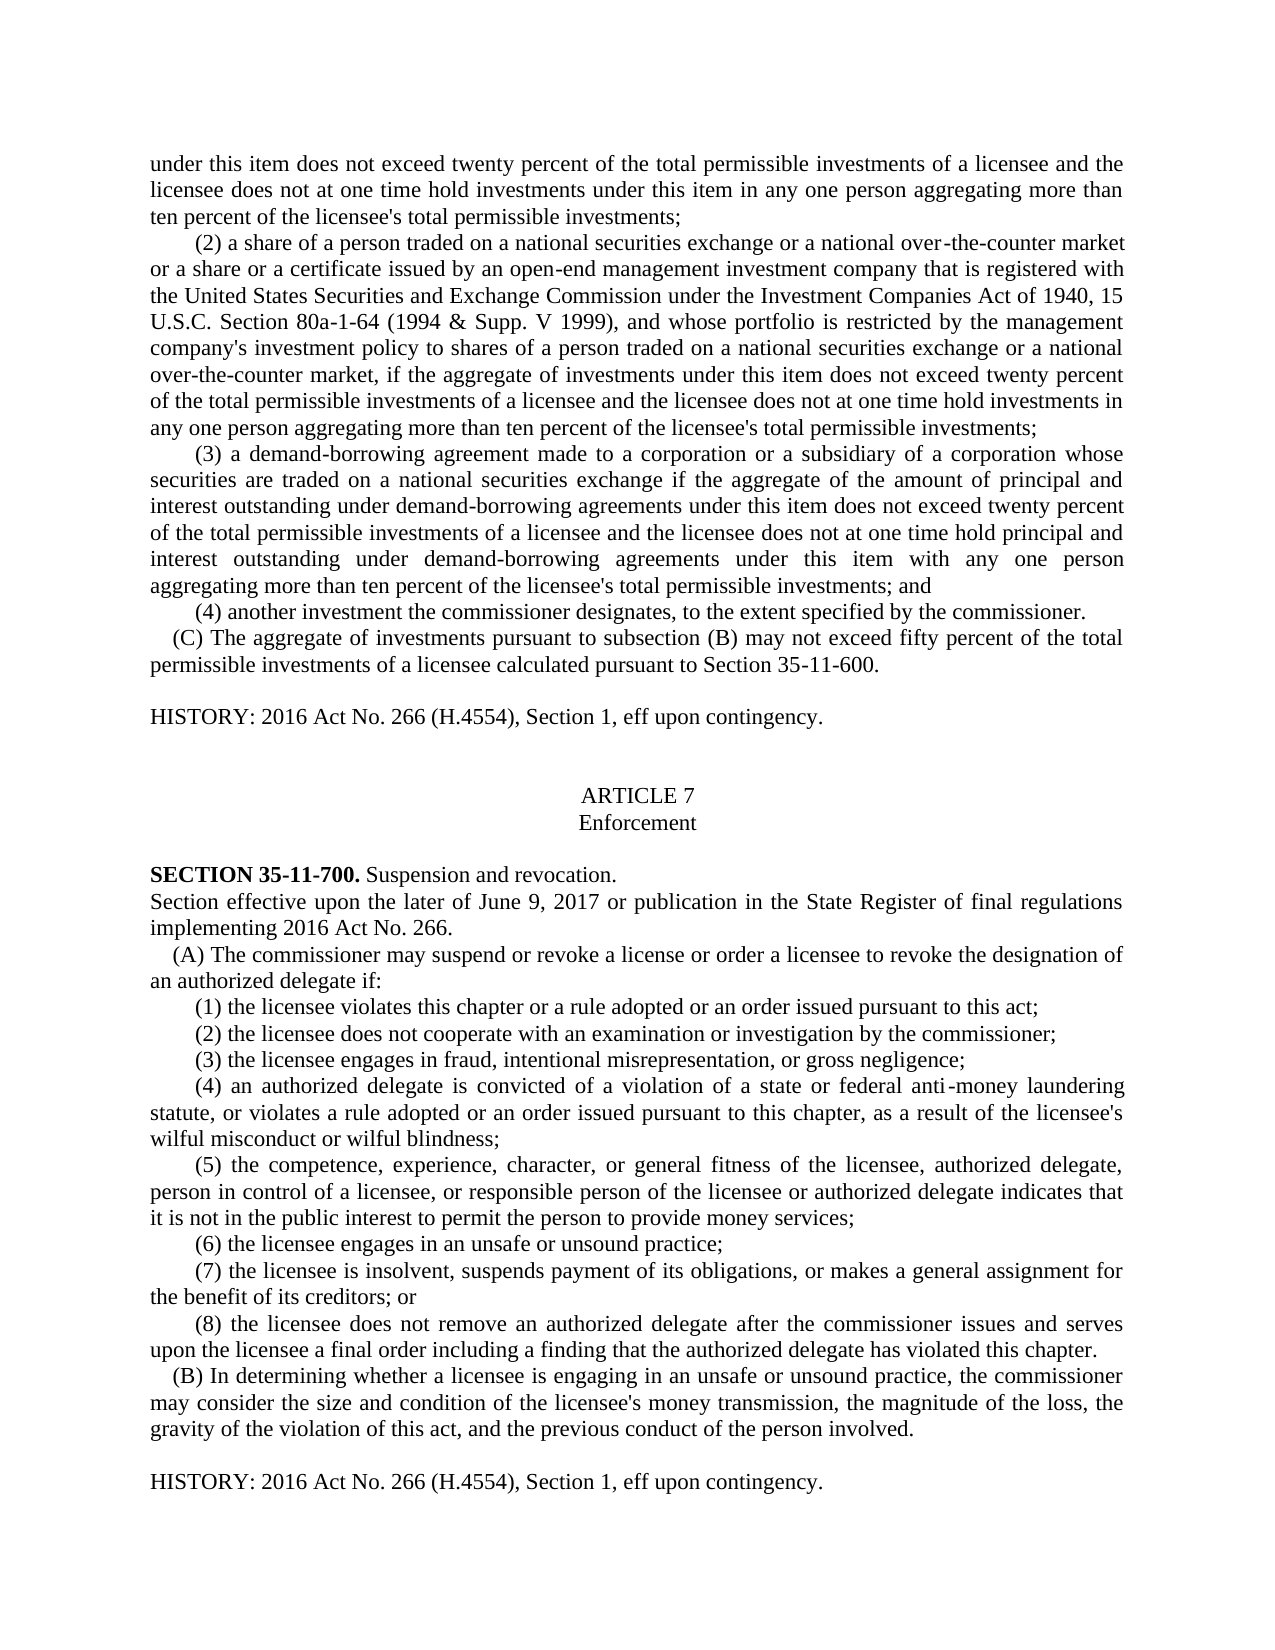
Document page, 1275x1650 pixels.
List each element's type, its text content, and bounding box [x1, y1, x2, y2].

text ARTICLE 7 [150, 782, 1125, 809]
text (2) a share of a person traded on a national securities exchange or a national over-the-counter market or a share or a certificate issued by an open-end management investment company that is registered with the United States Securities and Exchange Commission under the Investment Companies Act of 1940, 15 U.S.C. Section 80a-1-64 (1994 & Supp. V 1999), and whose portfolio is restricted by the management company's investment policy to shares of a person traded on a national securities exchange or a national over-the-counter market, if the aggregate of investments under this item does not exceed twenty percent of the total permissible investments of a licensee and the licensee does not at one time hold investments in any one person aggregating more than ten percent of the licensee's total permissible investments; [150, 229, 1125, 440]
text (3) the licensee engages in fraud, intentional misrepresentation, or gross negligence; [150, 1046, 1125, 1072]
text Section effective upon the later of June 9, 2017 or publication in the State Register of final regulations implementing 2016 Act No. 266. [150, 888, 1125, 941]
text (3) a demand-borrowing agreement made to a corporation or a subsidiary of a corporation whose securities are traded on a national securities exchange if the aggregate of the amount of principal and interest outstanding under demand-borrowing agreements under this item does not exceed twenty percent of the total permissible investments of a licensee and the licensee does not at one time hold principal and interest outstanding under demand-borrowing agreements under this item with any one person aggregating more than ten percent of the licensee's total permissible investments; and [150, 440, 1125, 598]
text SECTION 35-11-700. Suspension and revocation. [150, 862, 1125, 888]
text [150, 150, 1125, 229]
text Enforcement [150, 809, 1125, 835]
text (4) another investment the commissioner designates, to the extent specified by the commissioner. [150, 598, 1125, 624]
text (A) The commissioner may suspend or revoke a license or order a licensee to revoke the designation of an authorized delegate if: [150, 941, 1125, 993]
text (8) the licensee does not remove an authorized delegate after the commissioner issues and serves upon the licensee a final order including a finding that the authorized delegate has violated this chapter. [150, 1309, 1125, 1362]
text (1) the licensee violates this chapter or a rule adopted or an order issued pursuant to this act; [150, 993, 1125, 1020]
text (5) the competence, experience, character, or general fitness of the licensee, authorized delegate, person in control of a licensee, or responsible person of the licensee or authorized delegate indicates that it is not in the public interest to permit the person to provide money services; [150, 1151, 1125, 1231]
text (4) an authorized delegate is convicted of a violation of a state or federal anti-money laundering statute, or violates a rule adopted or an order issued pursuant to this chapter, as a result of the licensee's wilful misconduct or wilful blindness; [150, 1072, 1125, 1151]
text HISTORY: 2016 Act No. 266 (H.4554), Section 1, eff upon contingency. [150, 703, 1125, 730]
text HISTORY: 2016 Act No. 266 (H.4554), Section 1, eff upon contingency. [150, 1468, 1125, 1494]
text (6) the licensee engages in an unsafe or unsound practice; [150, 1231, 1125, 1257]
text (C) The aggregate of investments pursuant to subsection (B) may not exceed fifty percent of the total permissible investments of a licensee calculated pursuant to Section 35-11-600. [150, 624, 1125, 677]
text (7) the licensee is insolvent, suspends payment of its obligations, or makes a general assignment for the benefit of its creditors; or [150, 1257, 1125, 1309]
text (2) the licensee does not cooperate with an examination or investigation by the commissioner; [150, 1020, 1125, 1046]
text (B) In determining whether a licensee is engaging in an unsafe or unsound practice, the commissioner may consider the size and condition of the licensee's money transmission, the magnitude of the loss, the gravity of the violation of this act, and the previous conduct of the person involved. [150, 1362, 1125, 1441]
